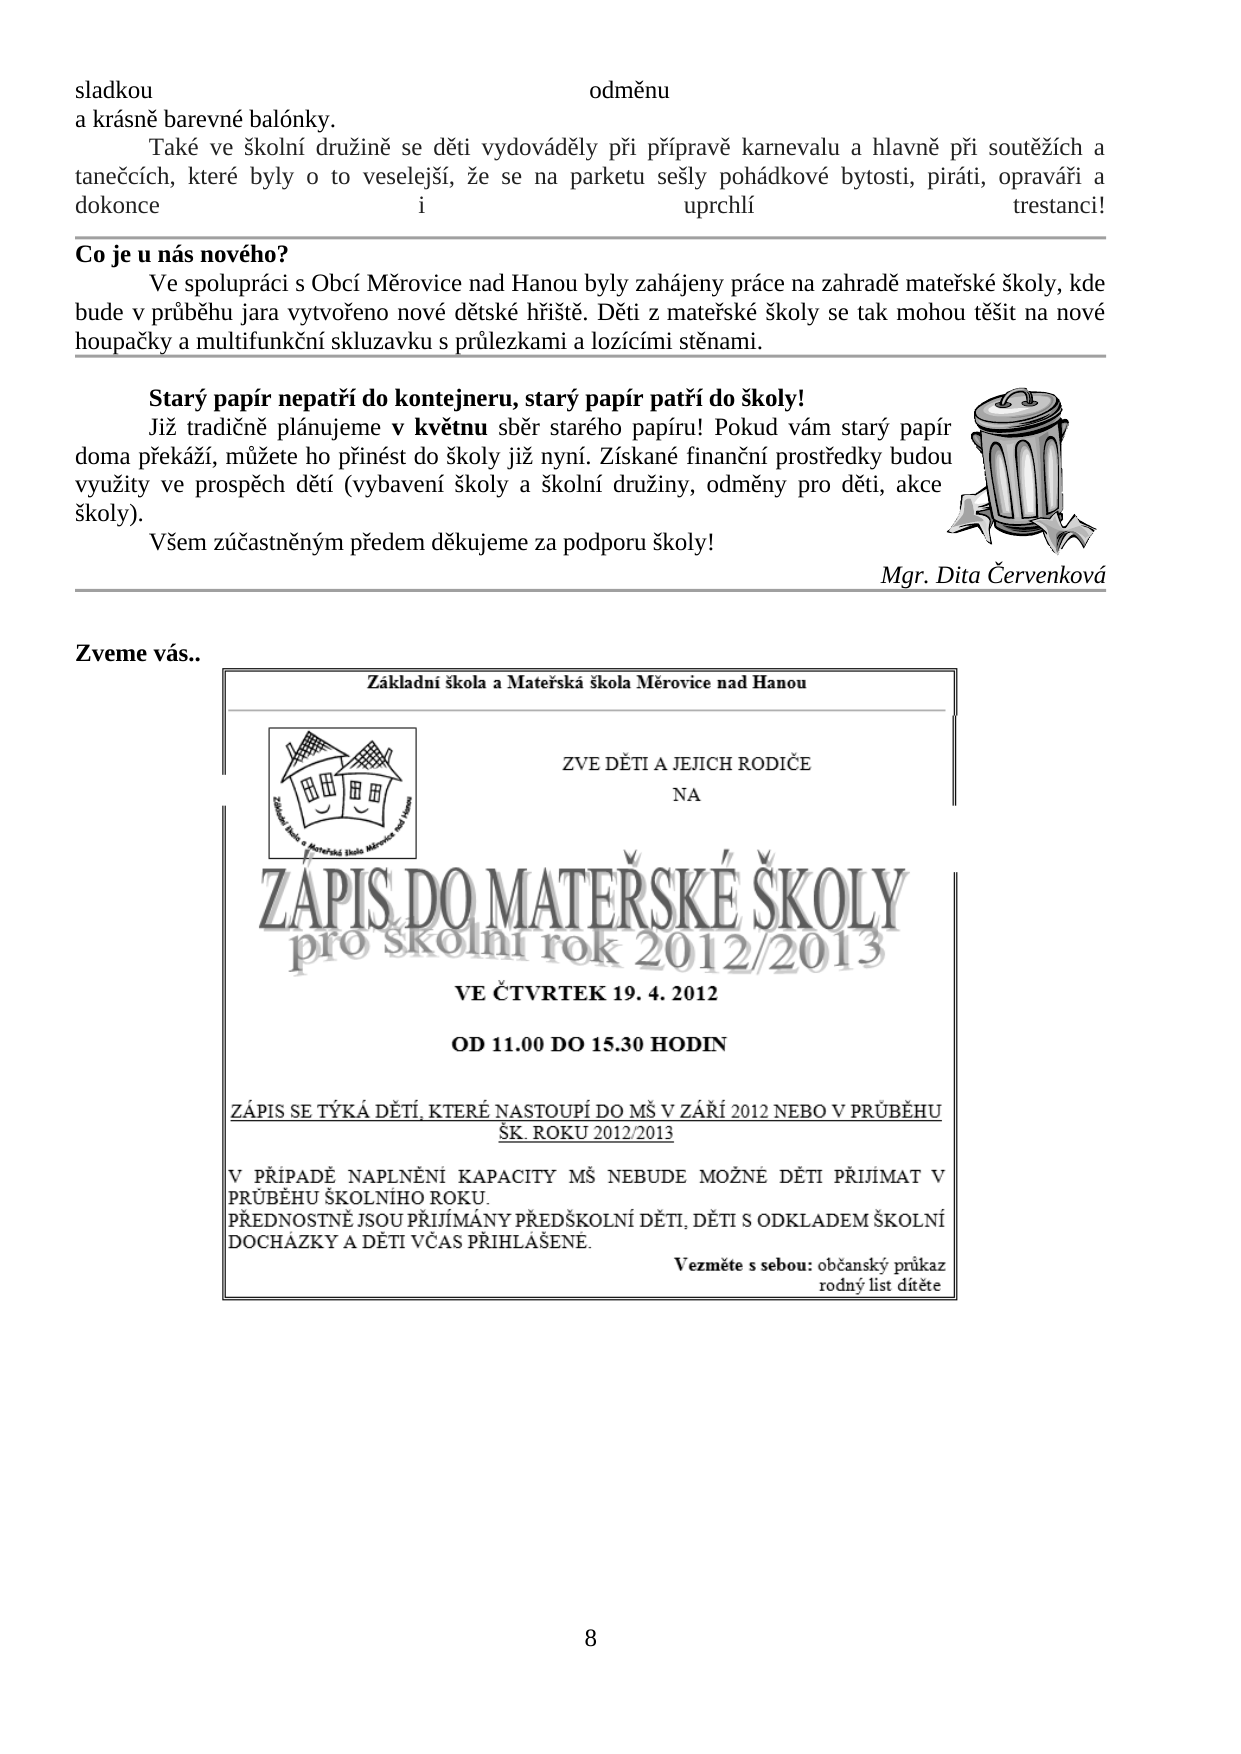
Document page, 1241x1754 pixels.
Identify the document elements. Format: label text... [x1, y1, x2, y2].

text Zveme vás.. [75, 638, 1106, 667]
subtitle Všem zúčastněným předem děkujeme za podporu školy! [75, 527, 1106, 556]
text Již tradičně plánujeme v květnu sběr starého papíru! Pokud vám starý papír doma překáží, můžete ho přinést do školy již nyní. Získané finanční prostředky budou využity ve prospěch dětí (vybavení školy a školní družiny, odměny pro děti, akce školy). [75, 412, 1106, 527]
text Také ve školní družině se děti vydováděly při přípravě karnevalu a hlavně při soutěžích a tanečcích, které byly o to veselejší, že se na parketu sešly pohádkové bytosti, piráti, opraváři a dokonce i uprchlí trestanci!Co je u nás nového? [75, 132, 1106, 236]
text Mgr. Dita Červenková [75, 560, 1106, 588]
text Také ve školní družině se děti vydováděly při přípravě karnevalu a hlavně při soutěžích a tanečcích, které byly o to veselejší, že se na parketu sešly pohádkové bytosti, piráti, opraváři a dokonce i uprchlí trestanci!Co je u nás nového? [75, 240, 1106, 268]
text Ve spolupráci s Obcí Měrovice nad Hanou byly zahájeny práce na zahradě mateřské školy, kde bude v průběhu jara vytvořeno nové dětské hřiště. Děti z mateřské školy se tak mohou těšit na nové houpačky a multifunkční skluzavku s průlezkami a lozícími stěnami. [75, 268, 1106, 354]
subtitle Starý papír nepatří do kontejneru, starý papír patří do školy! [75, 383, 1106, 412]
